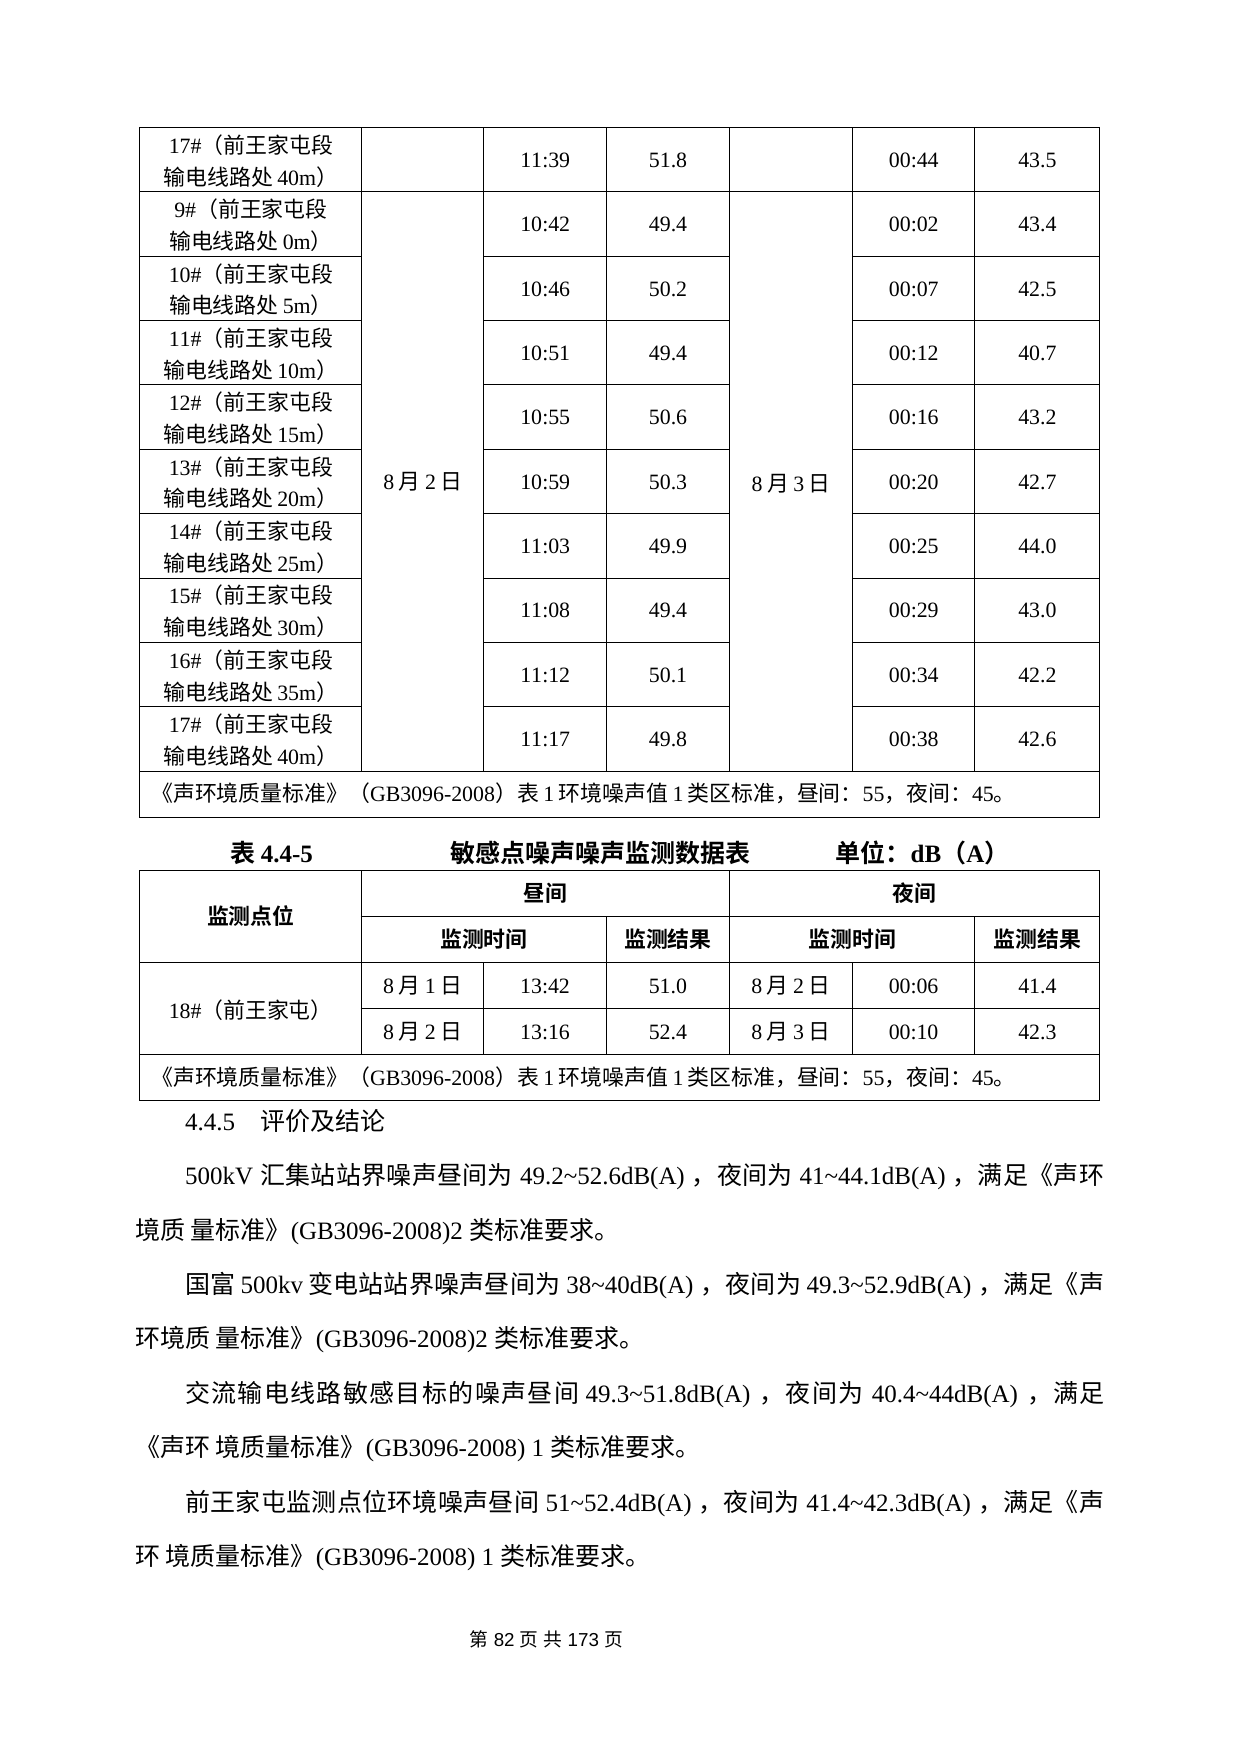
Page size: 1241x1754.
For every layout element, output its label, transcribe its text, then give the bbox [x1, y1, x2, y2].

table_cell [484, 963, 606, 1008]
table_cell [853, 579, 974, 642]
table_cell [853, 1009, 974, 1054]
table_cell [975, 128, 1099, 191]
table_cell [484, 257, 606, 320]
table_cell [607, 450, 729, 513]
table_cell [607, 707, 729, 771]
list 前王家屯监测点位环境噪声昼间51~52.4dB(A) ，夜间为 41.4~42.3dB(A) ，满足《声环 境质量标准》(GB3096-2008) 1 类标准要求。 [135, 1482, 1104, 1573]
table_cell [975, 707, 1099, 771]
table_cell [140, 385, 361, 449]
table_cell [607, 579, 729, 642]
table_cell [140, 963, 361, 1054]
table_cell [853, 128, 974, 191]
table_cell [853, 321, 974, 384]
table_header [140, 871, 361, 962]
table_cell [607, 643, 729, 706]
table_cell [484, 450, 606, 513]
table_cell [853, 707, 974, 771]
text 表4.4-5 敏感点噪声噪声监测数据表 单位：dB（A） [135, 834, 1104, 870]
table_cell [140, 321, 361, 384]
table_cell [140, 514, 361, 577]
list 国富500kv变电站站界噪声昼间为38~40dB(A) ，夜间为49.3~52.9dB(A) ，满足《声环境质 量标准》(GB3096-2008)2 类标准要求。 [135, 1264, 1104, 1355]
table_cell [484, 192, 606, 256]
list 500kV 汇集站站界噪声昼间为 49.2~52.6dB(A) ，夜间为 41~44.1dB(A) ，满足《声环境质 量标准》(GB3096-2008)2 类标准要求。 [135, 1156, 1104, 1246]
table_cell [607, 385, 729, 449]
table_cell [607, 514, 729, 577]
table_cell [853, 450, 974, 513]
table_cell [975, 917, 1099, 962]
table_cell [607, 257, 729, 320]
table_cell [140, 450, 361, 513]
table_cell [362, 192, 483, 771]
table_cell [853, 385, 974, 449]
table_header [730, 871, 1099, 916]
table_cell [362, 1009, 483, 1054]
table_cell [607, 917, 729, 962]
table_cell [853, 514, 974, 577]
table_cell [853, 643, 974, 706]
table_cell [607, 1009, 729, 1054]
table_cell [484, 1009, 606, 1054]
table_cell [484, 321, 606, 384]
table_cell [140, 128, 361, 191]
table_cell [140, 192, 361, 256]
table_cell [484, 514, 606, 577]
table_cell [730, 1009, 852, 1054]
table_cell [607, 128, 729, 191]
list 交流输电线路敏感目标的噪声昼间49.3~51.8dB(A) ，夜间为 40.4~44dB(A) ，满足《声环 境质量标准》(GB3096-2008) 1 类标准要求。 [135, 1373, 1104, 1464]
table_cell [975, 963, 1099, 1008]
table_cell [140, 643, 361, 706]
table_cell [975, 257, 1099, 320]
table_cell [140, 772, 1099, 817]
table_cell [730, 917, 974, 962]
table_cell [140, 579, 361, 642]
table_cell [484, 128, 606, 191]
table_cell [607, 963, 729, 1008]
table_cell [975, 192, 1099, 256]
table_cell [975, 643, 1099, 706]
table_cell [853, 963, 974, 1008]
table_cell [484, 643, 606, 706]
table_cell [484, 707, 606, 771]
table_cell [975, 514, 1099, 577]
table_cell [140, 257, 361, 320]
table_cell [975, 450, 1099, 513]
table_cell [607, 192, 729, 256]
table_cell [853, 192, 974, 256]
list 4.4.5 评价及结论 [135, 1101, 1104, 1138]
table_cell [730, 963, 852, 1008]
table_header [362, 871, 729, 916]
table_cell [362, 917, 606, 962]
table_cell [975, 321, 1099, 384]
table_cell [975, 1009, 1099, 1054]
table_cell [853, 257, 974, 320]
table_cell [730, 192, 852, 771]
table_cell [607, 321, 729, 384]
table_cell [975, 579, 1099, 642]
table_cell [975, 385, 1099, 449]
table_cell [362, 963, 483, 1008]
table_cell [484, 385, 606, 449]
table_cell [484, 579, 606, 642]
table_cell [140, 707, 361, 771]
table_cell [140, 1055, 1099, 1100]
